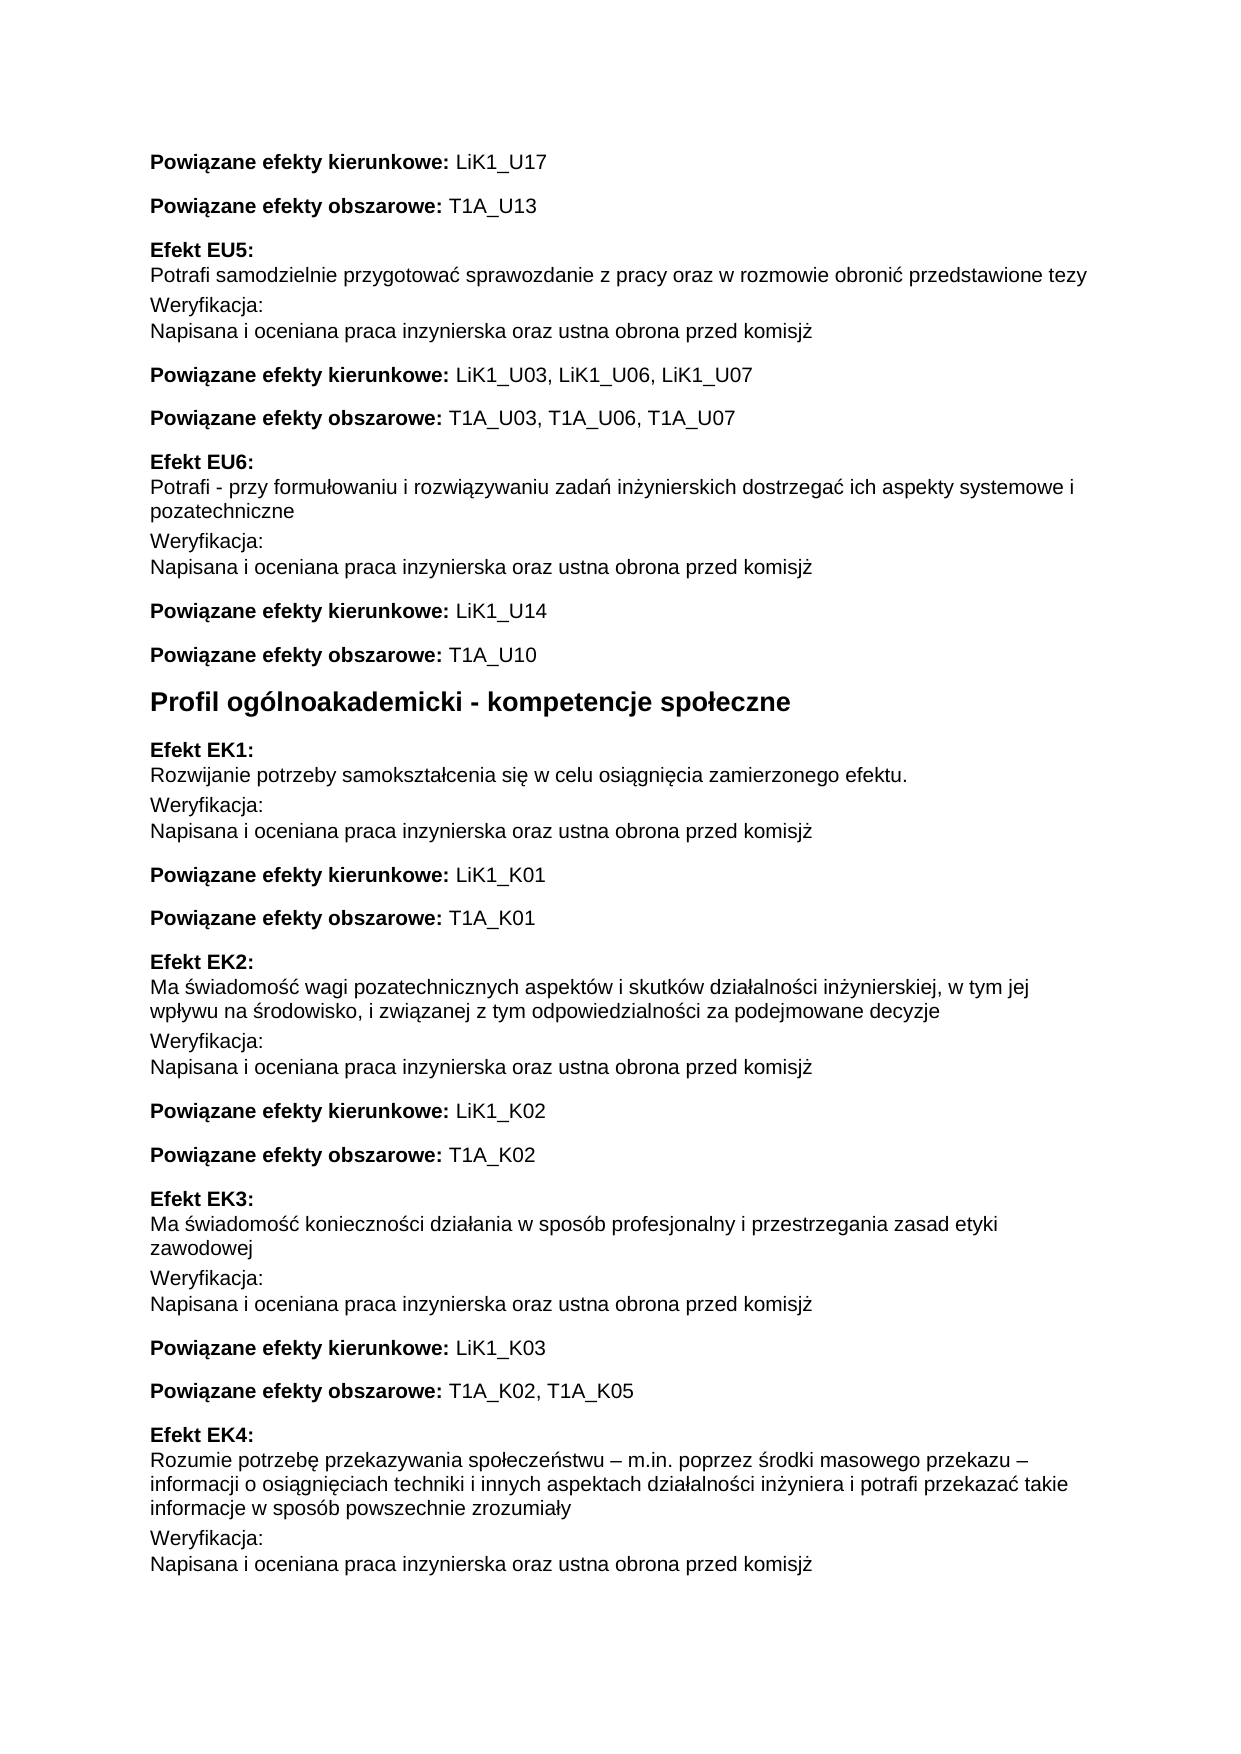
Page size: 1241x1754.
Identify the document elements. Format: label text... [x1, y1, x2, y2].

text Powiązane efekty kierunkowe: LiK1_U14 [150, 599, 1090, 623]
text Powiązane efekty obszarowe: T1A_U10 [150, 643, 1090, 667]
text Potrafi samodzielnie przygotować sprawozdanie z pracy oraz w rozmowie obronić przedstawione tezy [150, 262, 1090, 286]
text Weryfikacja: [150, 529, 1090, 553]
text Napisana i oceniana praca inzynierska oraz ustna obrona przed komisjż [150, 319, 1090, 343]
text Efekt EK1: [150, 737, 1090, 761]
text Efekt EU5: [150, 237, 1090, 261]
text Powiązane efekty kierunkowe: LiK1_K03 [150, 1335, 1090, 1359]
text Ma świadomość wagi pozatechnicznych aspektów i skutków działalności inżynierskiej, w tym jej wpływu na środowisko, i związanej z tym odpowiedzialności za podejmowane decyzje [150, 975, 1090, 1023]
text Powiązane efekty obszarowe: T1A_U13 [150, 194, 1090, 218]
text Weryfikacja: [150, 1526, 1090, 1550]
text Napisana i oceniana praca inzynierska oraz ustna obrona przed komisjż [150, 819, 1090, 843]
text Powiązane efekty kierunkowe: LiK1_K02 [150, 1099, 1090, 1123]
text Weryfikacja: [150, 793, 1090, 817]
text Napisana i oceniana praca inzynierska oraz ustna obrona przed komisjż [150, 1055, 1090, 1079]
text Efekt EU6: [150, 450, 1090, 474]
text Rozumie potrzebę przekazywania społeczeństwu – m.in. poprzez środki masowego przekazu – informacji o osiągnięciach techniki i innych aspektach działalności inżyniera i potrafi przekazać takie informacje w sposób powszechnie zrozumiały [150, 1448, 1090, 1520]
text Napisana i oceniana praca inzynierska oraz ustna obrona przed komisjż [150, 1552, 1090, 1576]
text Napisana i oceniana praca inzynierska oraz ustna obrona przed komisjż [150, 555, 1090, 579]
subtitle Profil ogólnoakademicki - kompetencje społeczne [150, 686, 1090, 718]
text Efekt EK2: [150, 950, 1090, 974]
text Efekt EK3: [150, 1186, 1090, 1210]
text Powiązane efekty obszarowe: T1A_K02, T1A_K05 [150, 1379, 1090, 1403]
text Powiązane efekty kierunkowe: LiK1_U03, LiK1_U06, LiK1_U07 [150, 362, 1090, 386]
text Efekt EK4: [150, 1423, 1090, 1447]
text Powiązane efekty obszarowe: T1A_K01 [150, 906, 1090, 930]
text Powiązane efekty obszarowe: T1A_U03, T1A_U06, T1A_U07 [150, 406, 1090, 430]
text Weryfikacja: [150, 293, 1090, 317]
text Weryfikacja: [150, 1266, 1090, 1289]
text Napisana i oceniana praca inzynierska oraz ustna obrona przed komisjż [150, 1292, 1090, 1316]
text Weryfikacja: [150, 1029, 1090, 1053]
text Powiązane efekty kierunkowe: LiK1_K01 [150, 862, 1090, 886]
text Powiązane efekty obszarowe: T1A_K02 [150, 1143, 1090, 1167]
text Rozwijanie potrzeby samokształcenia się w celu osiągnięcia zamierzonego efektu. [150, 762, 1090, 786]
text Ma świadomość konieczności działania w sposób profesjonalny i przestrzegania zasad etyki zawodowej [150, 1211, 1090, 1259]
text Potrafi - przy formułowaniu i rozwiązywaniu zadań inżynierskich dostrzegać ich aspekty systemowe i pozatechniczne [150, 475, 1090, 523]
text Powiązane efekty kierunkowe: LiK1_U17 [150, 150, 1090, 174]
